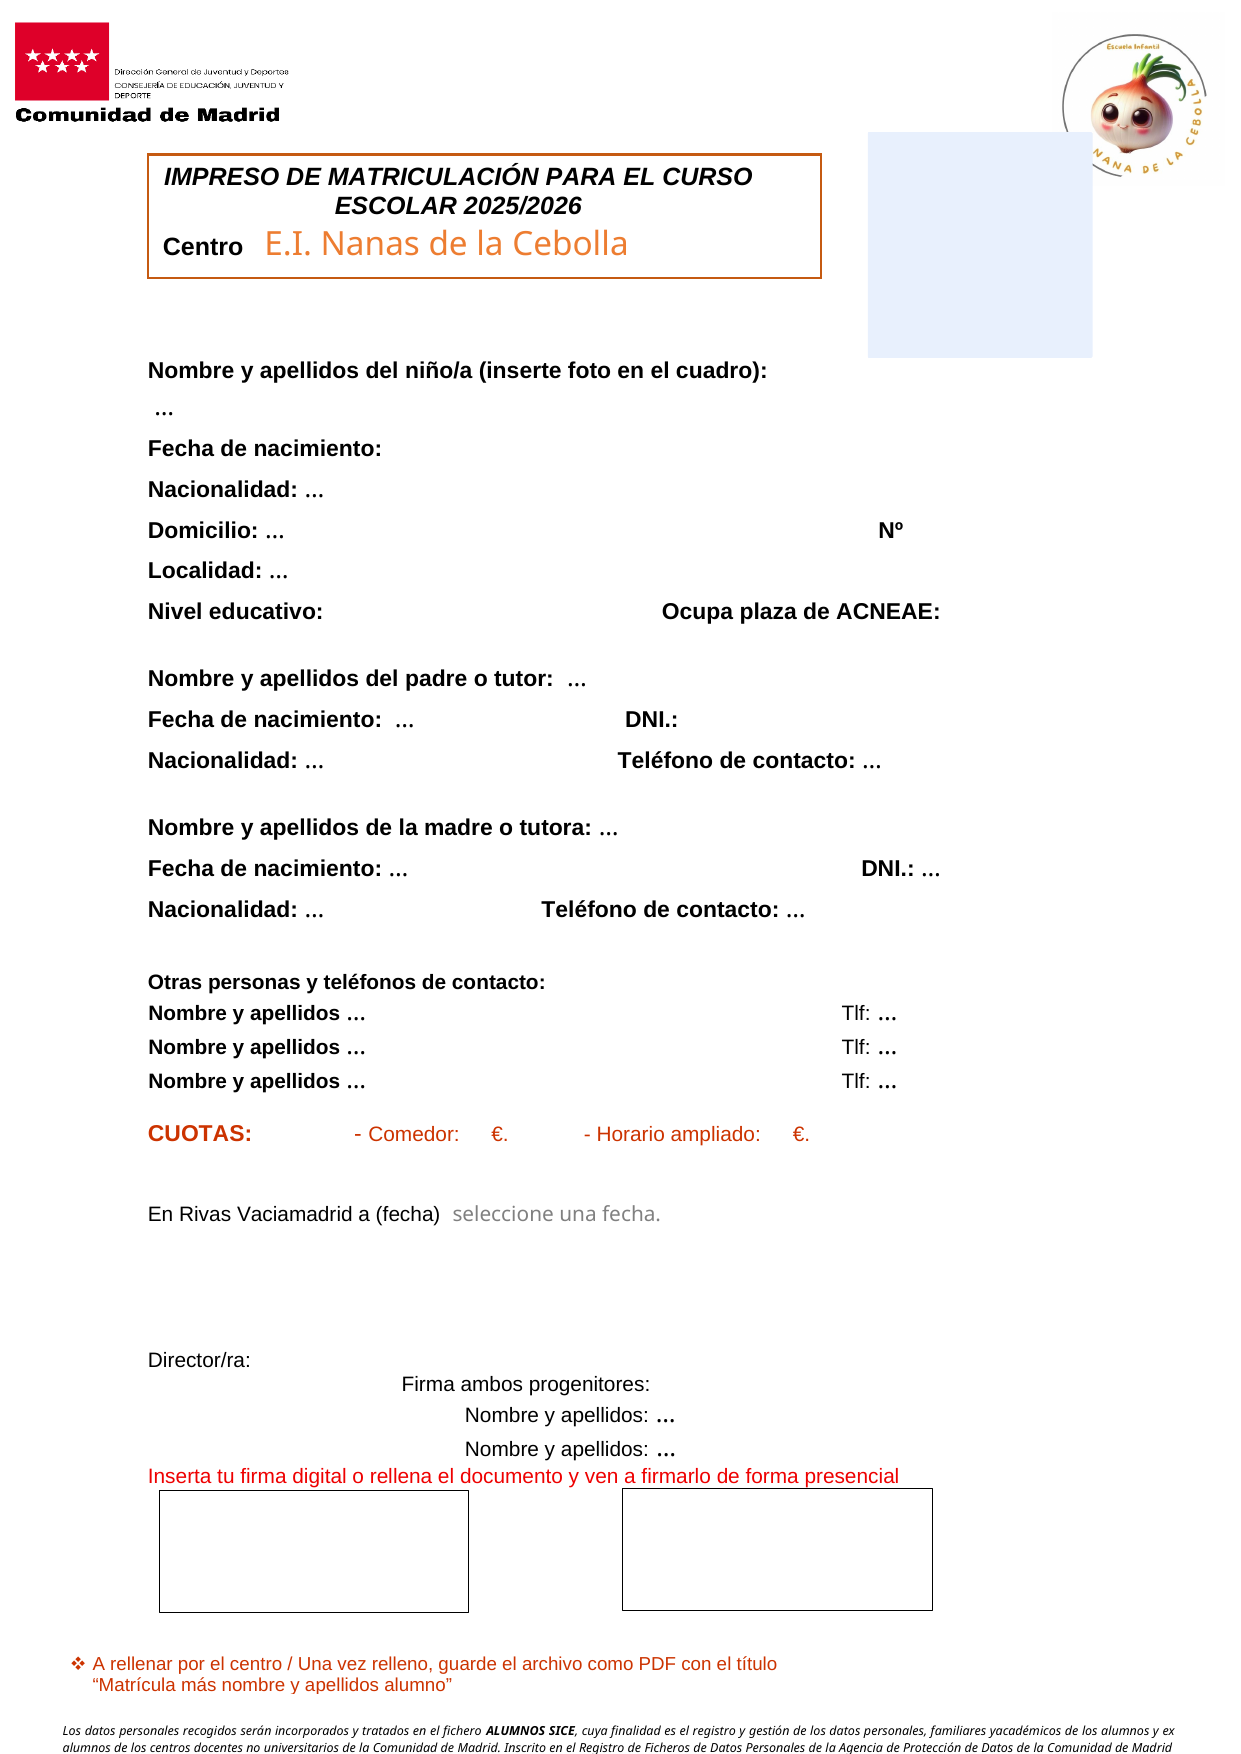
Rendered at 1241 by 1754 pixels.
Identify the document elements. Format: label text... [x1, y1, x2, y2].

text CUOTAS: - Comedor: €. - Horario ampliado: €. [148, 1115, 1181, 1149]
text Fecha de nacimiento: DNI.: [148, 850, 1181, 884]
text Otras personas y teléfonos de contacto: [148, 970, 1181, 994]
text Domicilio: Nº [148, 511, 1181, 545]
text Director/ra: [148, 1348, 1181, 1372]
text Localidad: [148, 552, 1181, 586]
text Nombre y apellidos Tlf: [89, 1028, 1181, 1062]
text Fecha de nacimiento: DNI.: [148, 701, 1181, 735]
text Firma ambos progenitores: [148, 1372, 1181, 1396]
text Nombre y apellidos Tlf: [89, 1062, 1181, 1096]
picture [3, 12, 321, 139]
text Nombre y apellidos Tlf: [89, 994, 1181, 1028]
text Nombre y apellidos de la madre o tutora: [148, 809, 1181, 843]
text Nombre y apellidos del padre o tutor: [148, 660, 1181, 694]
picture [867, 12, 1225, 358]
text En Rivas Vaciamadrid a (fecha) [148, 1199, 1181, 1228]
text Nacionalidad: [148, 470, 1181, 504]
text Inserta tu firma digital o rellena el documento y ven a firmarlo de forma presencial [148, 1464, 1181, 1488]
text Nombre y apellidos del niño/a (inserte foto en el cuadro): [148, 357, 1181, 383]
text Nacionalidad: Teléfono de contacto: [148, 891, 1181, 925]
text Fecha de nacimiento: [148, 429, 1181, 464]
text Nombre y apellidos: [148, 1430, 1181, 1464]
text Nombre y apellidos: [148, 1396, 1181, 1430]
text Nacionalidad: Teléfono de contacto: [148, 742, 1181, 776]
text Nivel educativo: Ocupa plaza de ACNEAE: [148, 593, 1181, 627]
